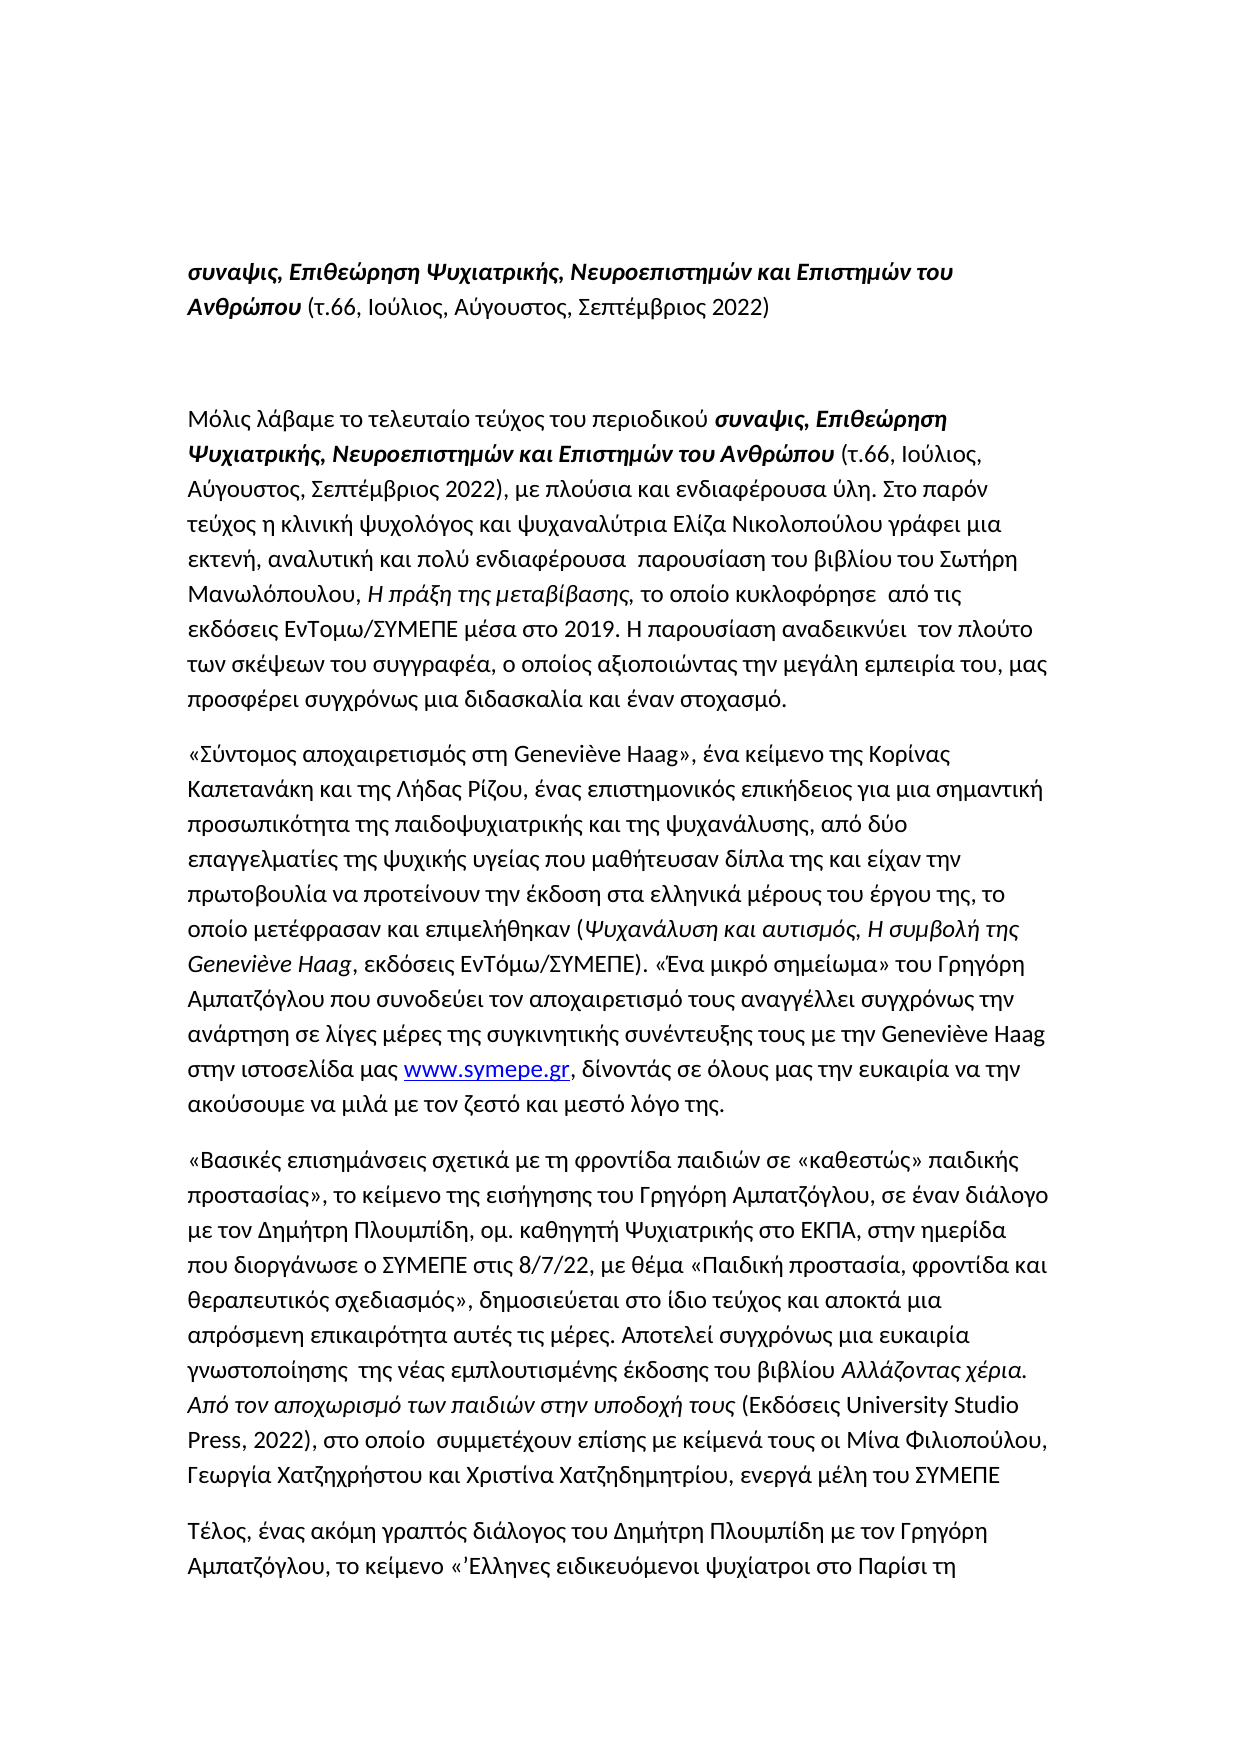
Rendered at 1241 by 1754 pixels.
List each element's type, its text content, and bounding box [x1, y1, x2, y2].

text Μόλις λάβαμε το τελευταίο τεύχος του περιοδικού συναψις, Επιθεώρηση Ψυχιατρικής, Νευροεπιστημών και Επιστημών του Ανθρώπου (τ.66, Ιούλιος, Αύγουστος, Σεπτέμβριος 2022), με πλούσια και ενδιαφέρουσα ύλη. Στο παρόν τεύχος η κλινική ψυχολόγος και ψυχαναλύτρια Ελίζα Νικολοπούλου γράφει μια εκτενή, αναλυτική και πολύ ενδιαφέρουσα παρουσίαση του βιβλίου του Σωτήρη Μανωλόπουλου, Η πράξη της μεταβίβασης, το οποίο κυκλοφόρησε από τις εκδόσεις ΕνΤομω/ΣΥΜΕΠΕ μέσα στο 2019. Η παρουσίαση αναδεικνύει τον πλούτο των σκέψεων του συγγραφέα, ο οποίος αξιοποιώντας την μεγάλη εμπειρία του, μας προσφέρει συγχρόνως μια διδασκαλία και έναν στοχασμό. [187, 403, 1053, 713]
text «Βασικές επισημάνσεις σχετικά με τη φροντίδα παιδιών σε «καθεστώς» παιδικής προστασίας», το κείμενο της εισήγησης του Γρηγόρη Αμπατζόγλου, σε έναν διάλογο με τον Δημήτρη Πλουμπίδη, ομ. καθηγητή Ψυχιατρικής στο ΕΚΠΑ, στην ημερίδα που διοργάνωσε ο ΣΥΜΕΠΕ στις 8/7/22, με θέμα «Παιδική προστασία, φροντίδα και θεραπευτικός σχεδιασμός», δημοσιεύεται στο ίδιο τεύχος και αποκτά μια απρόσμενη επικαιρότητα αυτές τις μέρες. Αποτελεί συγχρόνως μια ευκαιρία γνωστοποίησης της νέας εμπλουτισμένης έκδοσης του βιβλίου Αλλάζοντας χέρια. Από τον αποχωρισμό των παιδιών στην υποδοχή τους (Εκδόσεις University Studio Press, 2022), στο οποίο συμμετέχουν επίσης με κείμενά τους οι Μίνα Φιλιοπούλου, Γεωργία Χατζηχρήστου και Χριστίνα Χατζηδημητρίου, ενεργά μέλη του ΣΥΜΕΠΕ [187, 1144, 1053, 1490]
text συναψις, Επιθεώρηση Ψυχιατρικής, Νευροεπιστημών και Επιστημών του Ανθρώπου (τ.66, Ιούλιος, Αύγουστος, Σεπτέμβριος 2022) [187, 256, 1053, 322]
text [187, 1515, 1053, 1581]
text «Σύντομος αποχαιρετισμός στη Geneviève Haag», ένα κείμενο της Κορίνας Καπετανάκη και της Λήδας Ρίζου, ένας επιστημονικός επικήδειος για μια σημαντική προσωπικότητα της παιδοψυχιατρικής και της ψυχανάλυσης, από δύο επαγγελματίες της ψυχικής υγείας που μαθήτευσαν δίπλα της και είχαν την πρωτοβουλία να προτείνουν την έκδοση στα ελληνικά μέρους του έργου της, το οποίο μετέφρασαν και επιμελήθηκαν (Ψυχανάλυση και αυτισμός, Η συμβολή της Geneviève Haag, εκδόσεις ΕνΤόμω/ΣΥΜΕΠΕ). «Ένα μικρό σημείωμα» του Γρηγόρη Αμπατζόγλου που συνοδεύει τον αποχαιρετισμό τους αναγγέλλει συγχρόνως την ανάρτηση σε λίγες μέρες της συγκινητικής συνέντευξης τους με την Geneviève Haag στην ιστοσελίδα μας www.symepe.gr, δίνοντάς σε όλους μας την ευκαιρία να την ακούσουμε να μιλά με τον ζεστό και μεστό λόγο της. [187, 738, 1053, 1119]
